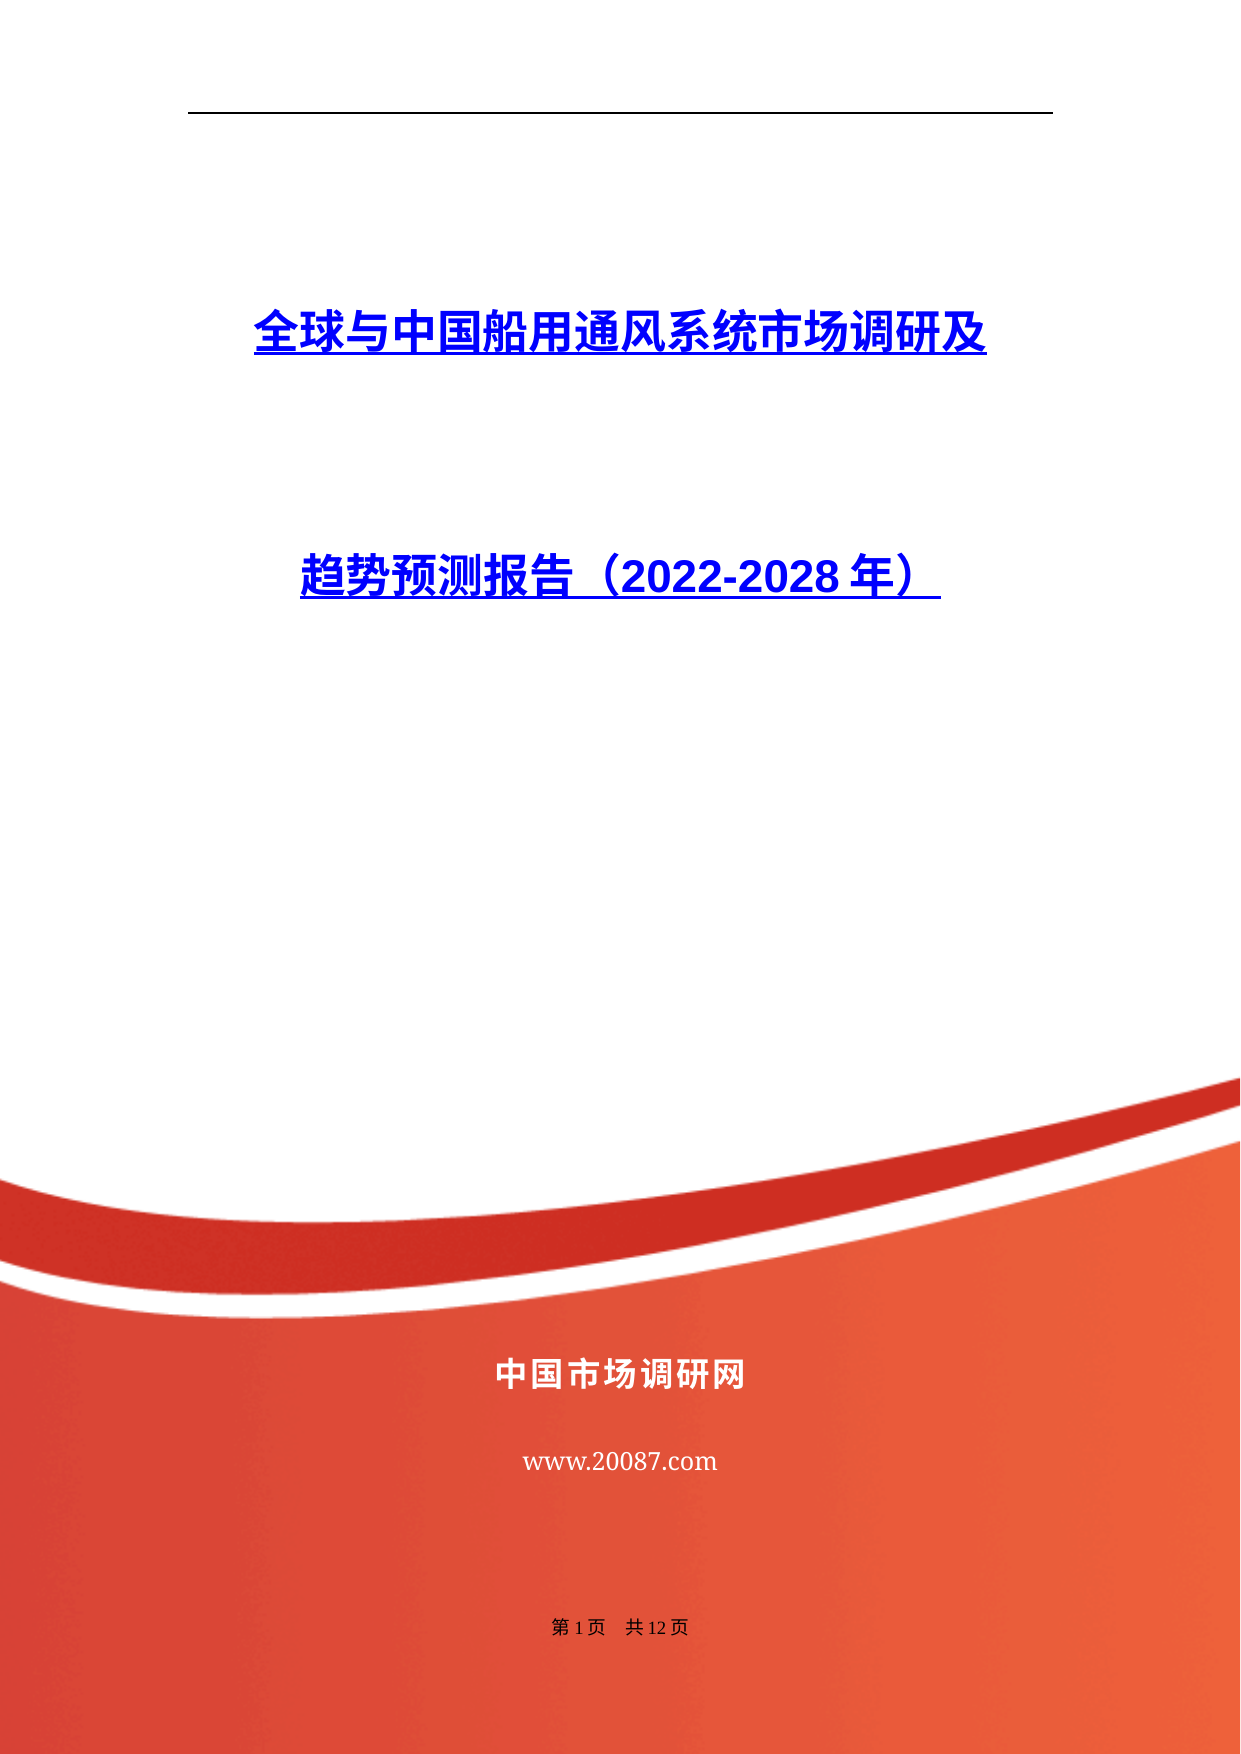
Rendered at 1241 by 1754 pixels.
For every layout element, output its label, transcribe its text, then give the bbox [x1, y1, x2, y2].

picture [0, 1006, 1241, 1754]
subtitle 中国市场调研网 [187, 1339, 1053, 1404]
table_header 全球与中国船用通风系统市场调研及趋势预测报告（2022-2028年） [188, 207, 1053, 773]
text www.20087.com [187, 1428, 1053, 1493]
